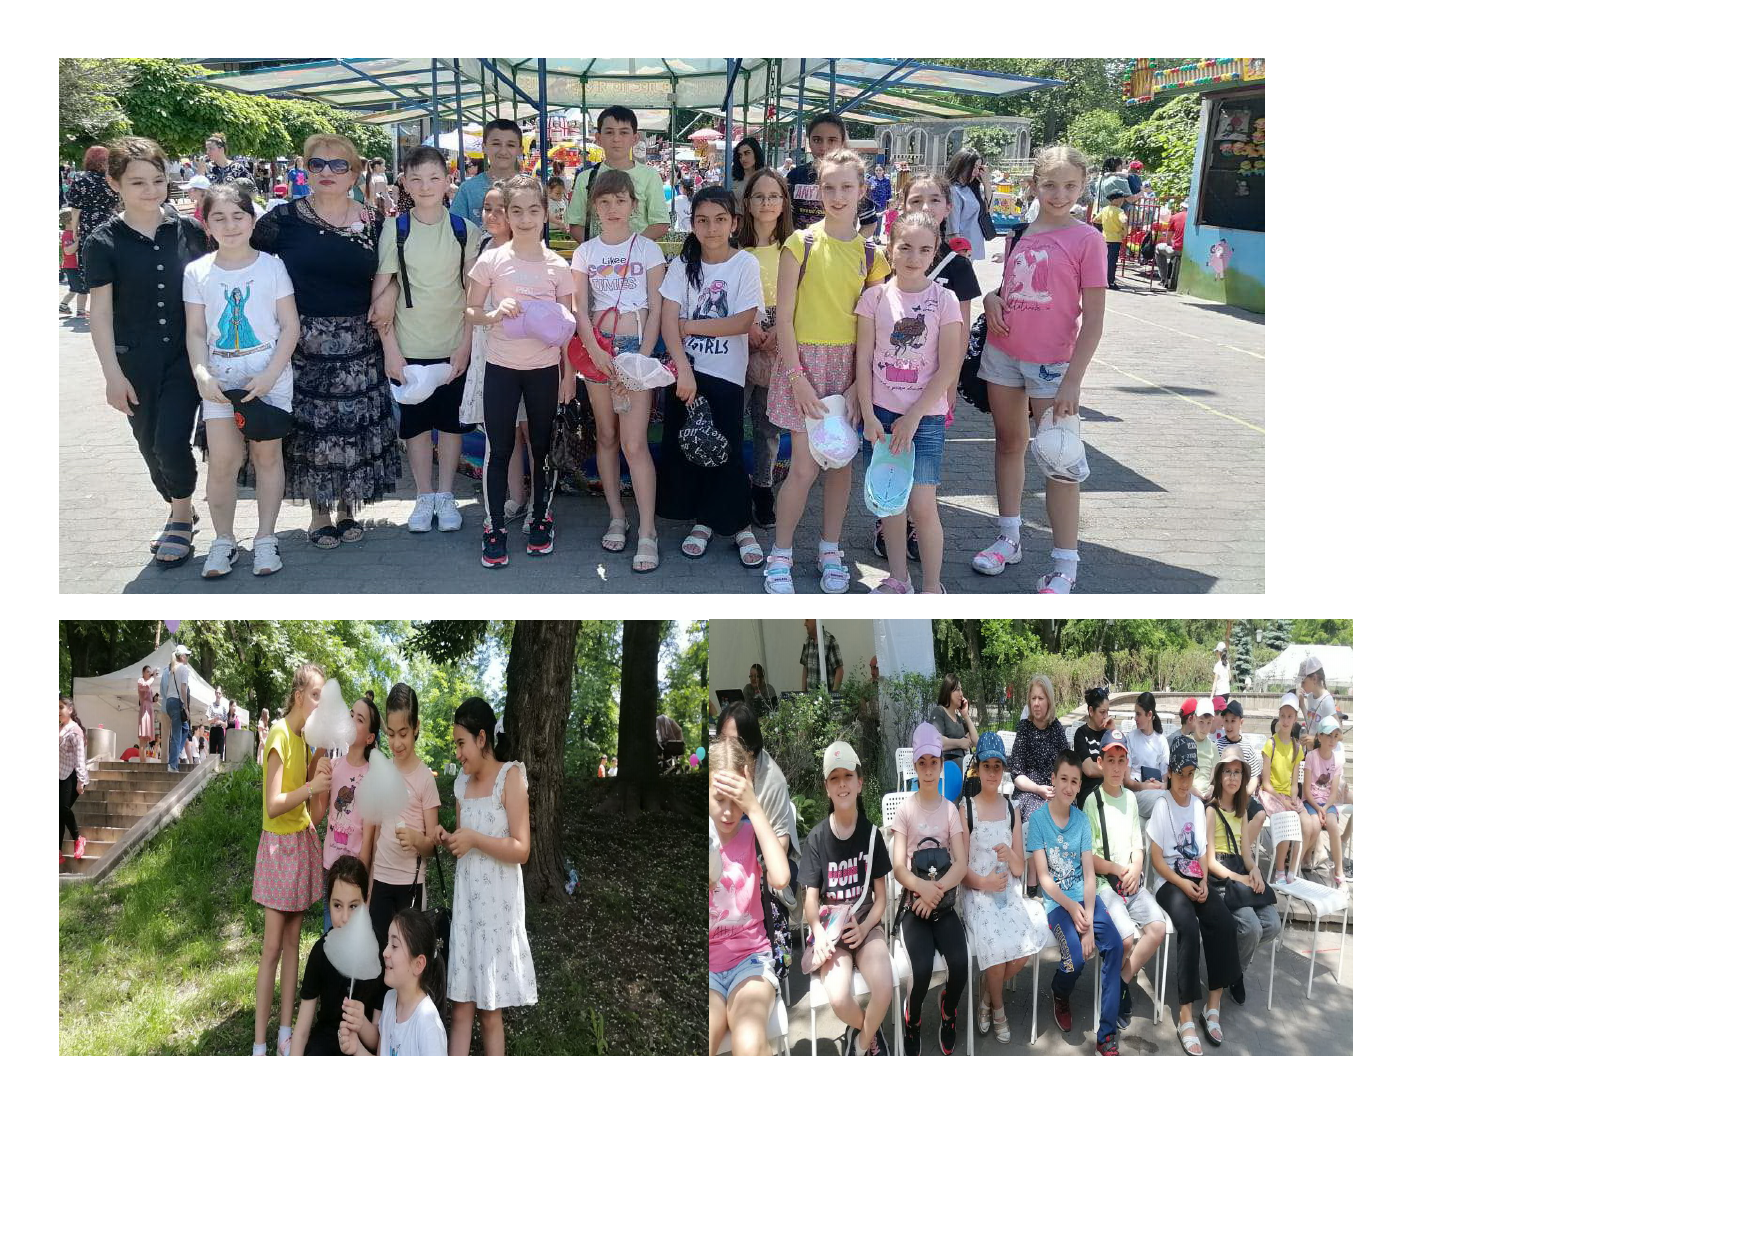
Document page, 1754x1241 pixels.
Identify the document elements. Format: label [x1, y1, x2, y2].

picture [59, 58, 1265, 594]
picture [59, 619, 1353, 1056]
